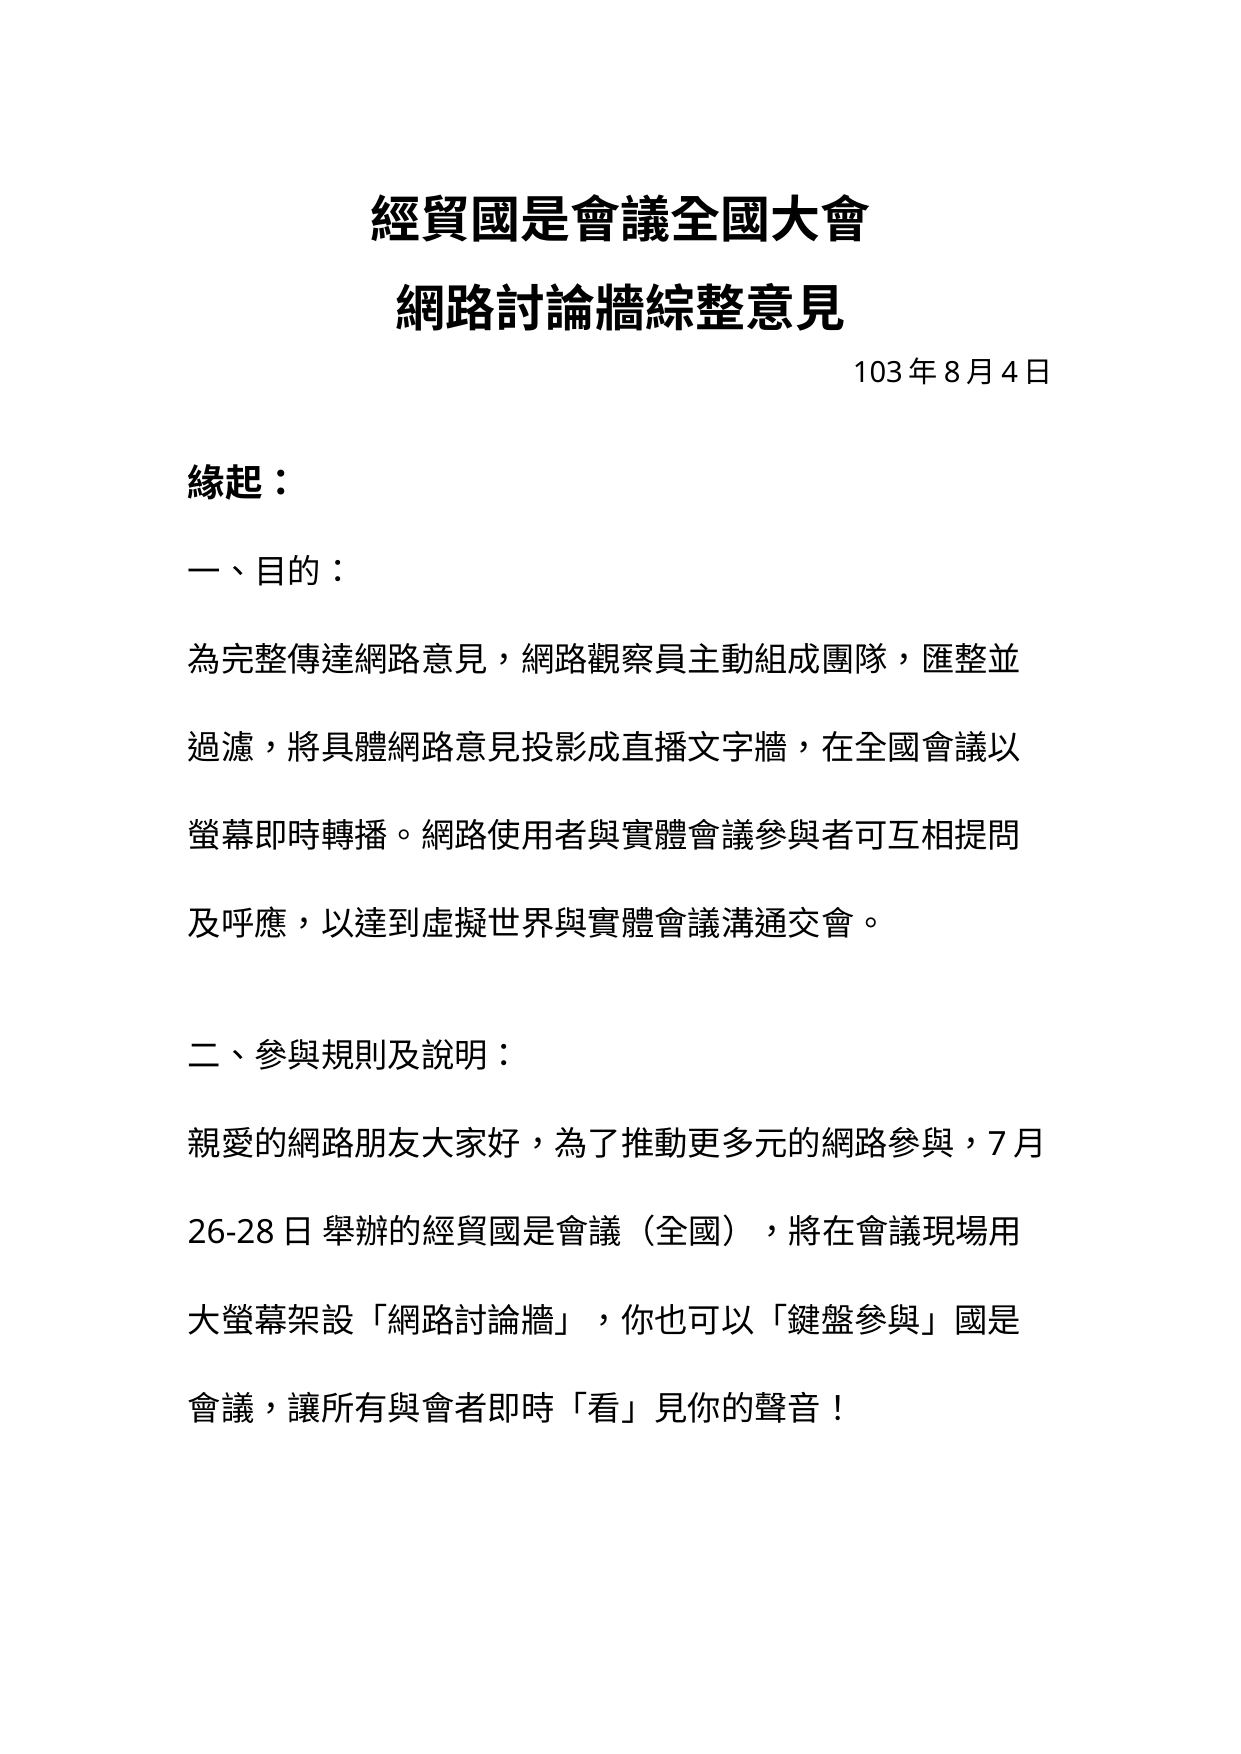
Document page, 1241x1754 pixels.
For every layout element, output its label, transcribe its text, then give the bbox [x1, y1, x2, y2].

text 經貿國是會議全國大會 [187, 172, 1053, 260]
text 親愛的網路朋友大家好，為了推動更多元的網路參與，7月26-28日 舉辦的經貿國是會議（全國），將在會議現場用大螢幕架設「網路討論牆」，你也可以「鍵盤參與」國是會議，讓所有與會者即時「看」見你的聲音！ [187, 1097, 1053, 1450]
text 為完整傳達網路意見，網路觀察員主動組成團隊，匯整並過濾，將具體網路意見投影成直播文字牆，在全國會議以螢幕即時轉播。網路使用者與實體會議參與者可互相提問及呼應，以達到虛擬世界與實體會議溝通交會。 [187, 613, 1053, 965]
text 103年8月4日 [187, 348, 1053, 392]
text 一、目的： [187, 524, 1053, 613]
text 二、參與規則及說明： [187, 1009, 1053, 1097]
text 網路討論牆綜整意見 [187, 260, 1053, 348]
text 緣起： [187, 436, 1053, 524]
